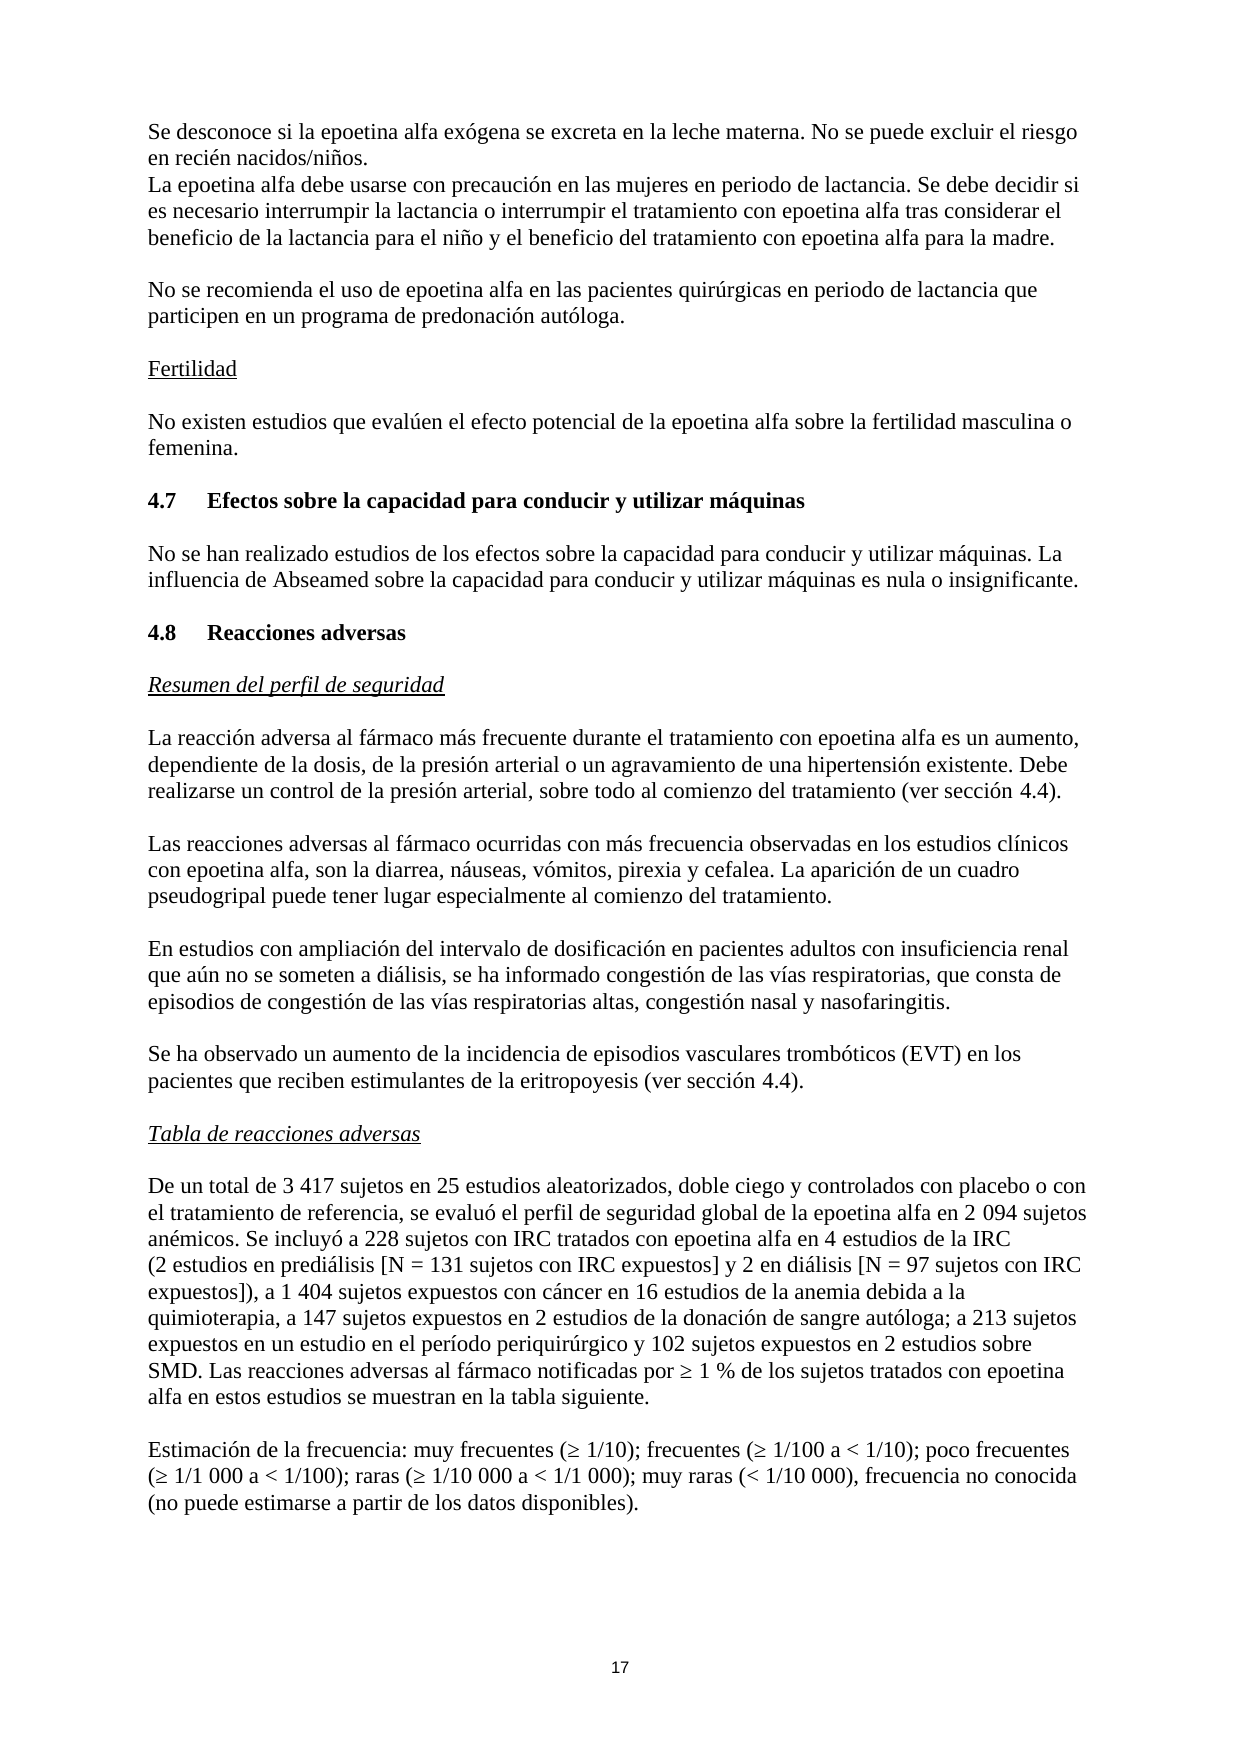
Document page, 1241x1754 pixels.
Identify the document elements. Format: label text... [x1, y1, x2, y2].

text La epoetina alfa debe usarse con precaución en las mujeres en periodo de lactancia. Se debe decidir si es necesario interrumpir la lactancia o interrumpir el tratamiento con epoetina alfa tras considerar el beneficio de la lactancia para el niño y el beneficio del tratamiento con epoetina alfa para la madre. [148, 171, 1092, 250]
text Se desconoce si la epoetina alfa exógena se excreta en la leche materna. No se puede excluir el riesgo en recién nacidos/niños. [148, 118, 1092, 171]
text Fertilidad [148, 355, 1092, 382]
text Tabla de reacciones adversas [148, 1119, 1092, 1146]
text Las reacciones adversas al fármaco ocurridas con más frecuencia observadas en los estudios clínicos con epoetina alfa, son la diarrea, náuseas, vómitos, pirexia y cefalea. La aparición de un cuadro pseudogripal puede tener lugar especialmente al comienzo del tratamiento. [148, 830, 1092, 909]
text No se recomienda el uso de epoetina alfa en las pacientes quirúrgicas en periodo de lactancia que participen en un programa de predonación autóloga. [148, 276, 1092, 329]
text 4.8 Reacciones adversas [148, 619, 1092, 645]
text En estudios con ampliación del intervalo de dosificación en pacientes adultos con insuficiencia renal que aún no se someten a diálisis, se ha informado congestión de las vías respiratorias, que consta de episodios de congestión de las vías respiratorias altas, congestión nasal y nasofaringitis. [148, 935, 1092, 1014]
text No existen estudios que evalúen el efecto potencial de la epoetina alfa sobre la fertilidad masculina o femenina. [148, 408, 1092, 461]
text De un total de 3 417 sujetos en 25 estudios aleatorizados, doble ciego y controlados con placebo o con el tratamiento de referencia, se evaluó el perfil de seguridad global de la epoetina alfa en 2 094 sujetos anémicos. Se incluyó a 228 sujetos con IRC tratados con epoetina alfa en 4 estudios de la IRC (2 estudios en prediálisis [N = 131 sujetos con IRC expuestos] y 2 en diálisis [N = 97 sujetos con IRC expuestos]), a 1 404 sujetos expuestos con cáncer en 16 estudios de la anemia debida a la quimioterapia, a 147 sujetos expuestos en 2 estudios de la donación de sangre autóloga; a 213 sujetos expuestos en un estudio en el período periquirúrgico y 102 sujetos expuestos en 2 estudios sobre SMD. Las reacciones adversas al fármaco notificadas por ≥ 1 % de los sujetos tratados con epoetina alfa en estos estudios se muestran en la tabla siguiente. [148, 1172, 1092, 1409]
text No se han realizado estudios de los efectos sobre la capacidad para conducir y utilizar máquinas. La influencia de Abseamed sobre la capacidad para conducir y utilizar máquinas es nula o insignificante. [148, 540, 1092, 592]
text Resumen del perfil de seguridad [148, 672, 1092, 698]
text Se ha observado un aumento de la incidencia de episodios vasculares trombóticos (EVT) en los pacientes que reciben estimulantes de la eritropoyesis (ver sección 4.4). [148, 1041, 1092, 1093]
text 4.7 Efectos sobre la capacidad para conducir y utilizar máquinas [148, 487, 1092, 513]
text La reacción adversa al fármaco más frecuente durante el tratamiento con epoetina alfa es un aumento, dependiente de la dosis, de la presión arterial o un agravamiento de una hipertensión existente. Debe realizarse un control de la presión arterial, sobre todo al comienzo del tratamiento (ver sección 4.4). [148, 724, 1092, 803]
text Estimación de la frecuencia: muy frecuentes (≥ 1/10); frecuentes (≥ 1/100 a < 1/10); poco frecuentes (≥ 1/1 000 a < 1/100); raras (≥ 1/10 000 a < 1/1 000); muy raras (< 1/10 000), frecuencia no conocida (no puede estimarse a partir de los datos disponibles). [148, 1436, 1092, 1515]
